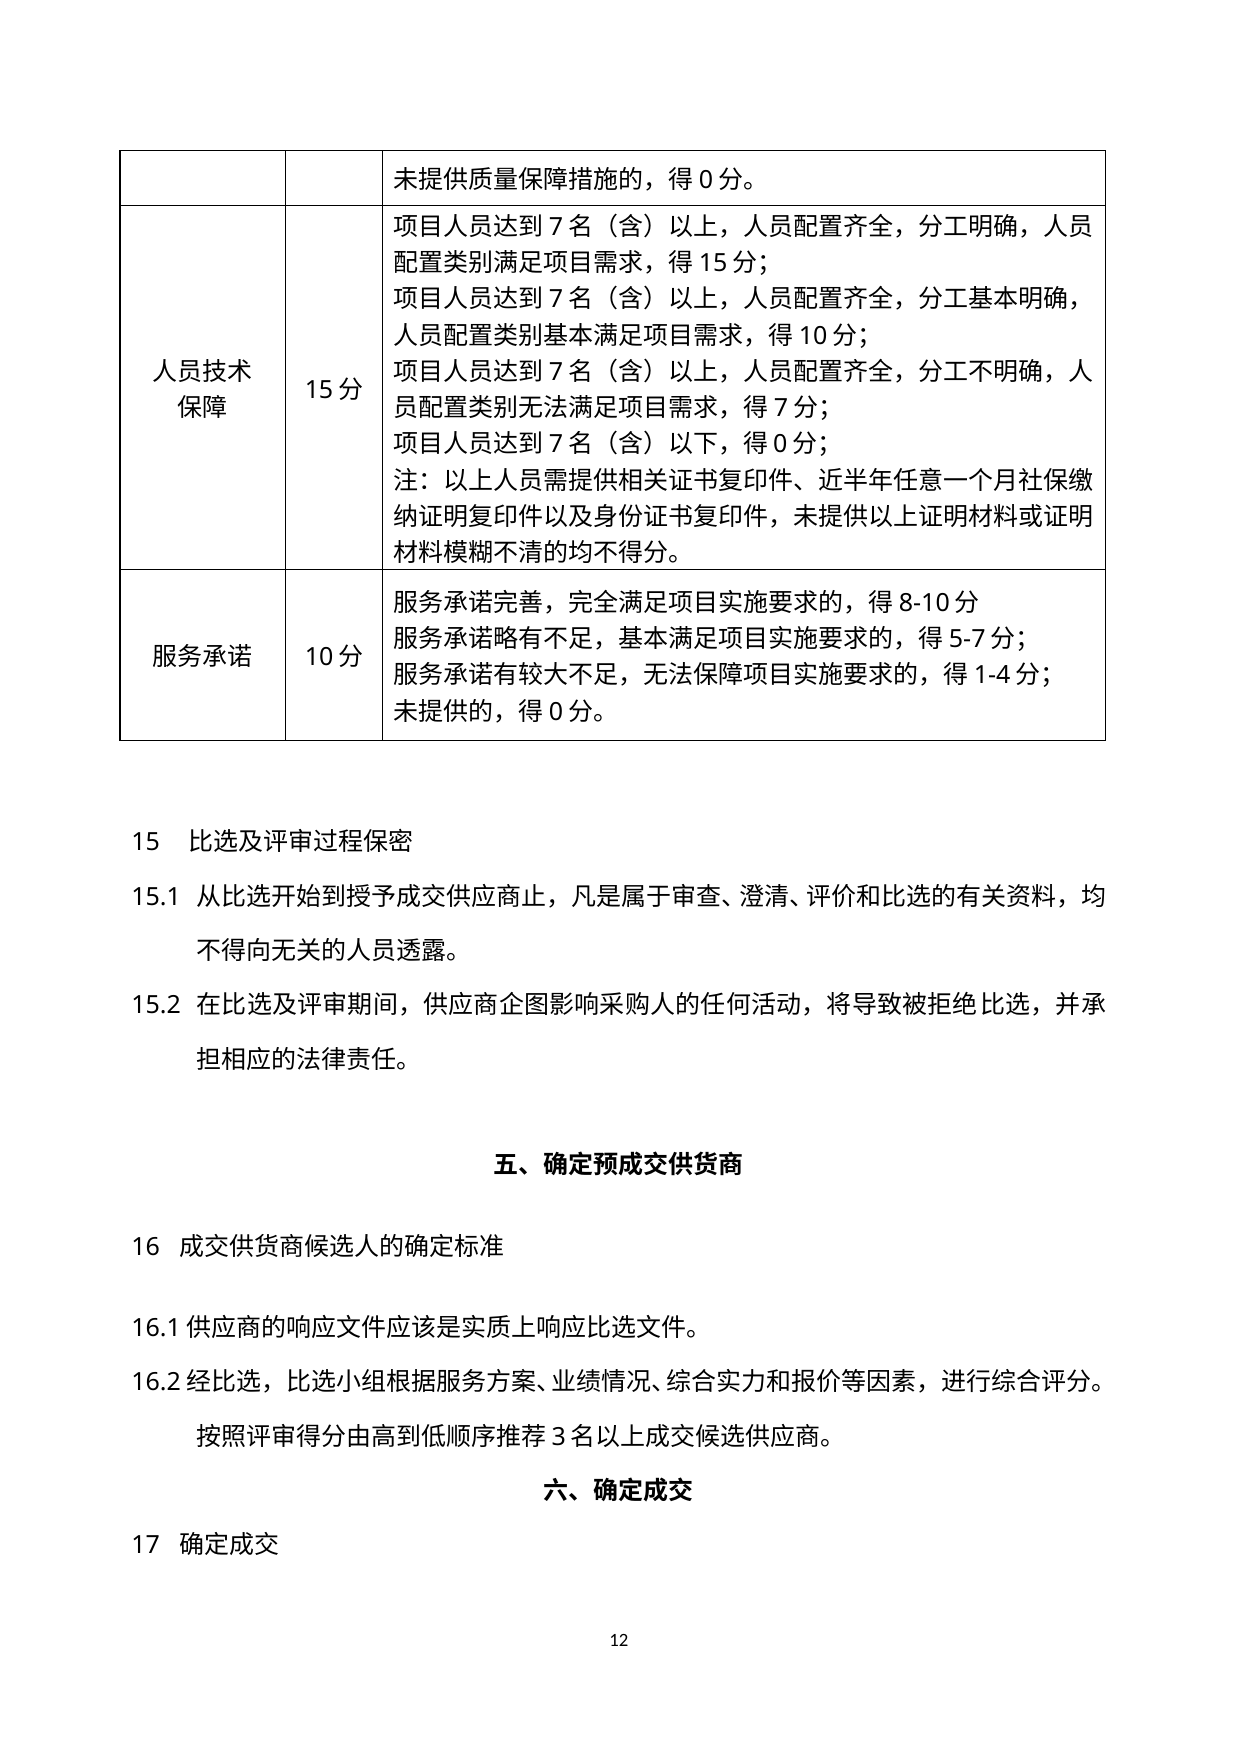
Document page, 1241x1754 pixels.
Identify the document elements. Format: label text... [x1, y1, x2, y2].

table_cell 15分 [286, 151, 382, 433]
table_cell 针对本项目的质量保障措施科学合理，针对性、可行性强，可以保质保量完成工作的，得11-15分； 针对本项目的质量保障措施科学合理性一般，针对性、可行性一般，可以满足数量完成工作的，得6-10分； 针对本项目的质量保障措施科学合理性较差，针对性、可行性较差，不能满足数量完成工作的，得1-5分； 未提供质量保障措施的，得0分。 [383, 151, 1105, 433]
table_cell 质量保障 措施 [121, 151, 285, 433]
subtitle 16 成交供货商候选人的确定标准 [131, 1454, 1106, 1490]
table_cell 服务承诺 [121, 798, 285, 968]
table_cell 10分 [286, 798, 382, 968]
subtitle 五、确定预成交供货商 [131, 1373, 1106, 1409]
table_cell 人员技术 保障 [121, 434, 285, 797]
text 15.1 从比选开始到授予成交供应商止，凡是属于审查、澄清、评价和比选的有关资料，均不得向无关的人员透露。 [131, 1104, 1106, 1195]
text 15 比选及评审过程保密 [131, 1050, 1106, 1086]
table_cell 服务承诺完善，完全满足项目实施要求的，得8-10分 服务承诺略有不足，基本满足项目实施要求的，得5-7分； 服务承诺有较大不足，无法保障项目实施要求的，得1-4分； 未提供的，得0分。 [383, 798, 1105, 968]
text 16.1供应商的响应文件应该是实质上响应比选文件。 [131, 1536, 1106, 1572]
table_cell 15分 [286, 434, 382, 797]
table_cell 项目人员达到7名（含）以上，人员配置齐全，分工明确，人员配置类别满足项目需求，得15分； 项目人员达到7名（含）以上，人员配置齐全，分工基本明确，人员配置类别基本满足项目需求，得10分； 项目人员达到7名（含）以上，人员配置齐全，分工不明确，人员配置类别无法满足项目需求，得7分； 项目人员达到7名（含）以下，得0分； 注：以上人员需提供相关证书复印件、近半年任意一个月社保缴纳证明复印件以及身份证书复印件，未提供以上证明材料或证明材料模糊不清的均不得分。 [383, 434, 1105, 797]
text 15.2 在比选及评审期间，供应商企图影响采购人的任何活动，将导致被拒绝比选，并承担相应的法律责任。 [131, 1213, 1106, 1303]
